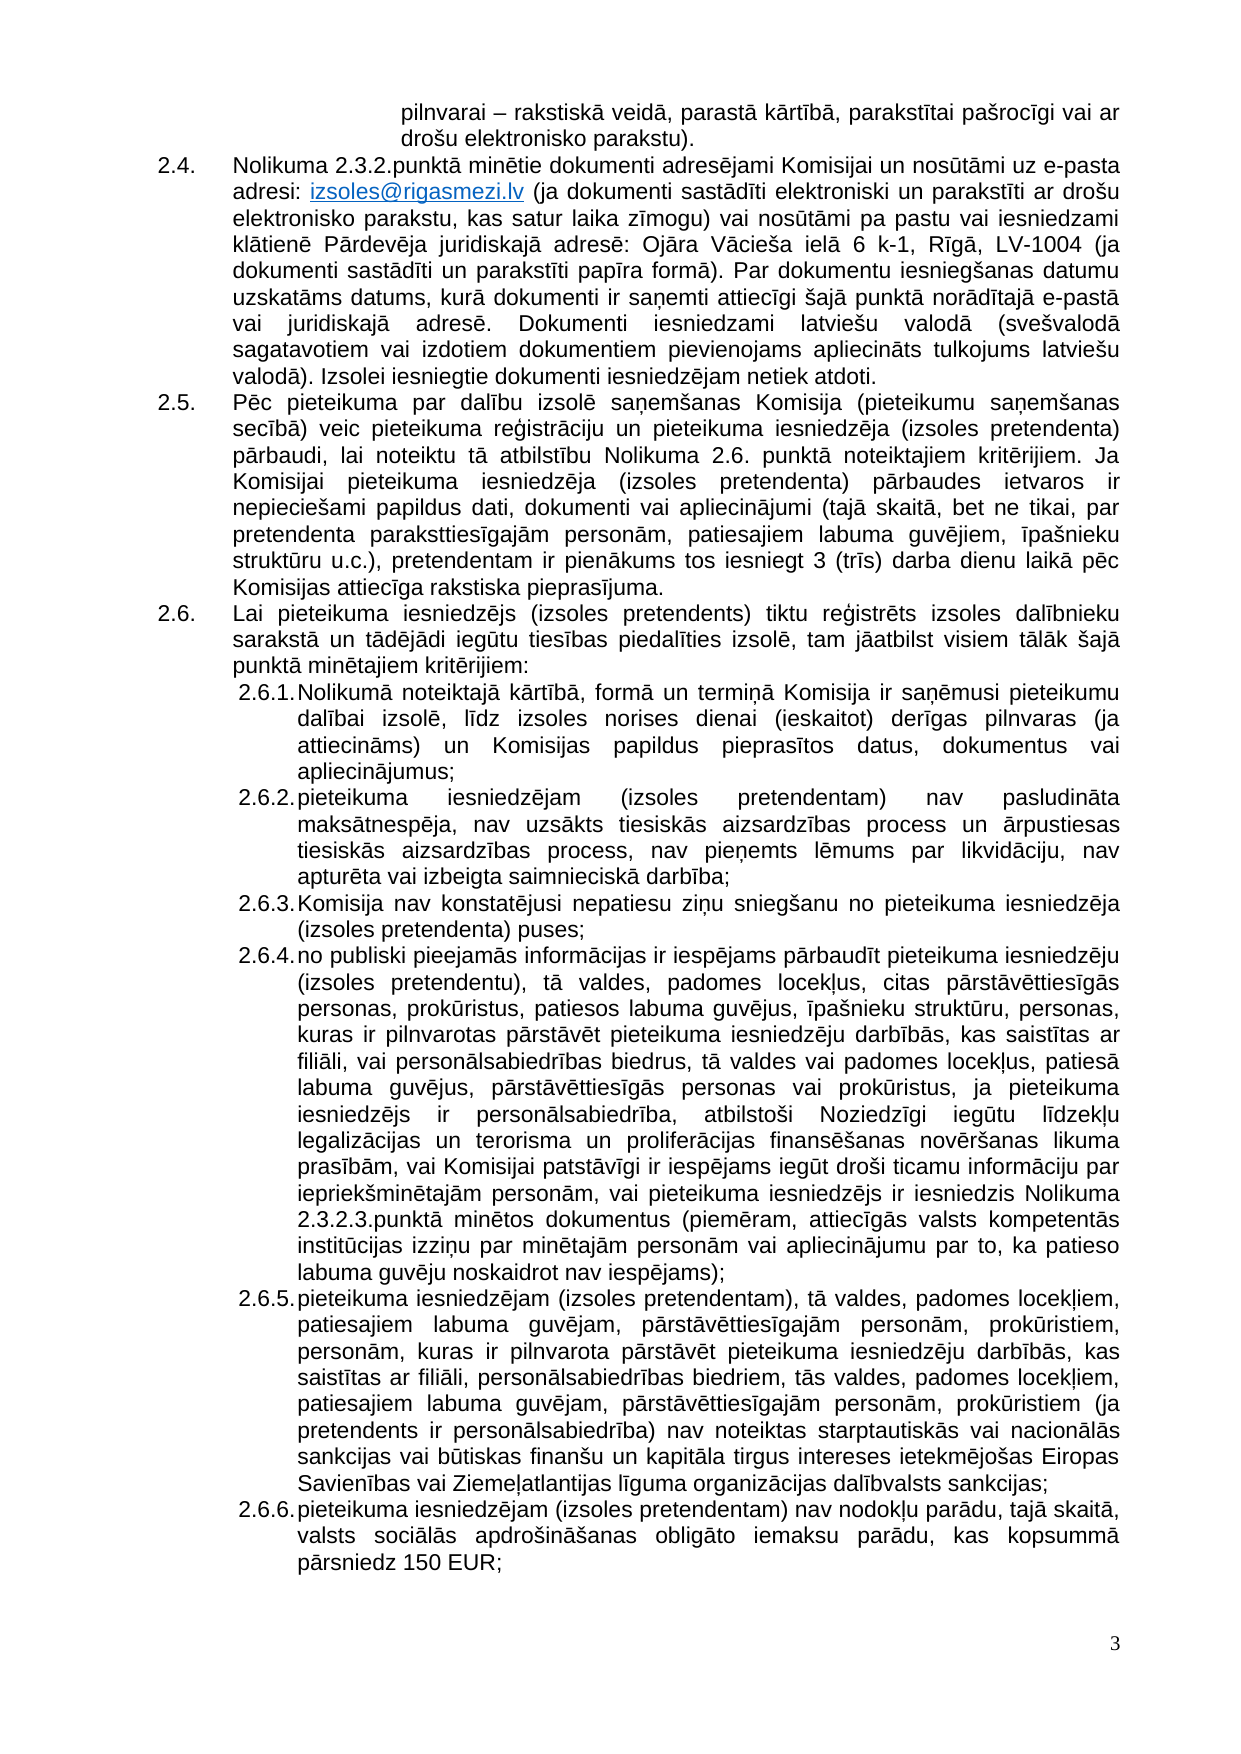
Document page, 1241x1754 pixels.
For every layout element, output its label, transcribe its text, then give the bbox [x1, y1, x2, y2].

list Nolikumā noteiktajā kārtībā, formā un termiņā Komisija ir saņēmusi pieteikumu dalībai izsolē, līdz izsoles norises dienai (ieskaitot) derīgas pilnvaras (ja attiecināms) un Komisijas papildus pieprasītos datus, dokumentus vai apliecinājumus; [238, 679, 1120, 784]
list Pēc pieteikuma par dalību izsolē saņemšanas Komisija (pieteikumu saņemšanas secībā) veic pieteikuma reģistrāciju un pieteikuma iesniedzēja (izsoles pretendenta) pārbaudi, lai noteiktu tā atbilstību Nolikuma 2.6. punktā noteiktajiem kritērijiem. Ja Komisijai pieteikuma iesniedzēja (izsoles pretendenta) pārbaudes ietvaros ir nepieciešami papildus dati, dokumenti vai apliecinājumi (tajā skaitā, bet ne tikai, par pretendenta paraksttiesīgajām personām, patiesajiem labuma guvējiem, īpašnieku struktūru u.c.), pretendentam ir pienākums tos iesniegt 3 (trīs) darba dienu laikā pēc Komisijas attiecīga rakstiska pieprasījuma. [157, 389, 1120, 600]
list pieteikuma iesniedzējam (izsoles pretendentam) nav pasludināta maksātnespēja, nav uzsākts tiesiskās aizsardzības process un ārpustiesas tiesiskās aizsardzības process, nav pieņemts lēmums par likvidāciju, nav apturēta vai izbeigta saimnieciskā darbība; [238, 784, 1120, 890]
list pieteikuma iesniedzējam (izsoles pretendentam), tā valdes, padomes locekļiem, patiesajiem labuma guvējam, pārstāvēttiesīgajām personām, prokūristiem, personām, kuras ir pilnvarota pārstāvēt pieteikuma iesniedzēju darbībās, kas saistītas ar filiāli, personālsabiedrības biedriem, tās valdes, padomes locekļiem, patiesajiem labuma guvējam, pārstāvēttiesīgajām personām, prokūristiem (ja pretendents ir personālsabiedrība) nav noteiktas starptautiskās vai nacionālās sankcijas vai būtiskas finanšu un kapitāla tirgus intereses ietekmējošas Eiropas Savienības vai Ziemeļatlantijas līguma organizācijas dalībvalsts sankcijas; [238, 1285, 1120, 1496]
list Lai pieteikuma iesniedzējs (izsoles pretendents) tiktu reģistrēts izsoles dalībnieku sarakstā un tādējādi iegūtu tiesības piedalīties izsolē, tam jāatbilst visiem tālāk šajā punktā minētajiem kritērijiem: [157, 600, 1120, 679]
list no publiski pieejamās informācijas ir iespējams pārbaudīt pieteikuma iesniedzēju (izsoles pretendentu), tā valdes, padomes locekļus, citas pārstāvēttiesīgās personas, prokūristus, patiesos labuma guvējus, īpašnieku struktūru, personas, kuras ir pilnvarotas pārstāvēt pieteikuma iesniedzēju darbībās, kas saistītas ar filiāli, vai personālsabiedrības biedrus, tā valdes vai padomes locekļus, patiesā labuma guvējus, pārstāvēttiesīgās personas vai prokūristus, ja pieteikuma iesniedzējs ir personālsabiedrība, atbilstoši Noziedzīgi iegūtu līdzekļu legalizācijas un terorisma un proliferācijas finansēšanas novēršanas likuma prasībām, vai Komisijai patstāvīgi ir iespējams iegūt droši ticamu informāciju par iepriekšminētajām personām, vai pieteikuma iesniedzējs ir iesniedzis Nolikuma 2.3.2.3.punktā minētos dokumentus (piemēram, attiecīgās valsts kompetentās institūcijas izziņu par minētajām personām vai apliecinājumu par to, ka patieso labuma guvēju noskaidrot nav iespējams); [238, 942, 1120, 1285]
list Nolikuma 2.3.2.punktā minētie dokumenti adresējami Komisijai un nosūtāmi uz e-pasta adresi: izsoles@rigasmezi.lv (ja dokumenti sastādīti elektroniski un parakstīti ar drošu elektronisko parakstu, kas satur laika zīmogu) vai nosūtāmi pa pastu vai iesniedzami klātienē Pārdevēja juridiskajā adresē: Ojāra Vācieša ielā 6 k-1, Rīgā, LV-1004 (ja dokumenti sastādīti un parakstīti papīra formā). Par dokumentu iesniegšanas datumu uzskatāms datums, kurā dokumenti ir saņemti attiecīgi šajā punktā norādītajā e-pastā vai juridiskajā adresē. Dokumenti iesniedzami latviešu valodā (svešvalodā sagatavotiem vai izdotiem dokumentiem pievienojams apliecināts tulkojums latviešu valodā). Izsolei iesniegtie dokumenti iesniedzējam netiek atdoti. [157, 152, 1120, 389]
list pieteikuma iesniedzējam (izsoles pretendentam) nav nodokļu parādu, tajā skaitā, valsts sociālās apdrošināšanas obligāto iemaksu parādu, kas kopsummā pārsniedz 150 EUR; [238, 1496, 1120, 1575]
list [312, 99, 1120, 152]
list Komisija nav konstatējusi nepatiesu ziņu sniegšanu no pieteikuma iesniedzēja (izsoles pretendenta) puses; [238, 890, 1120, 942]
